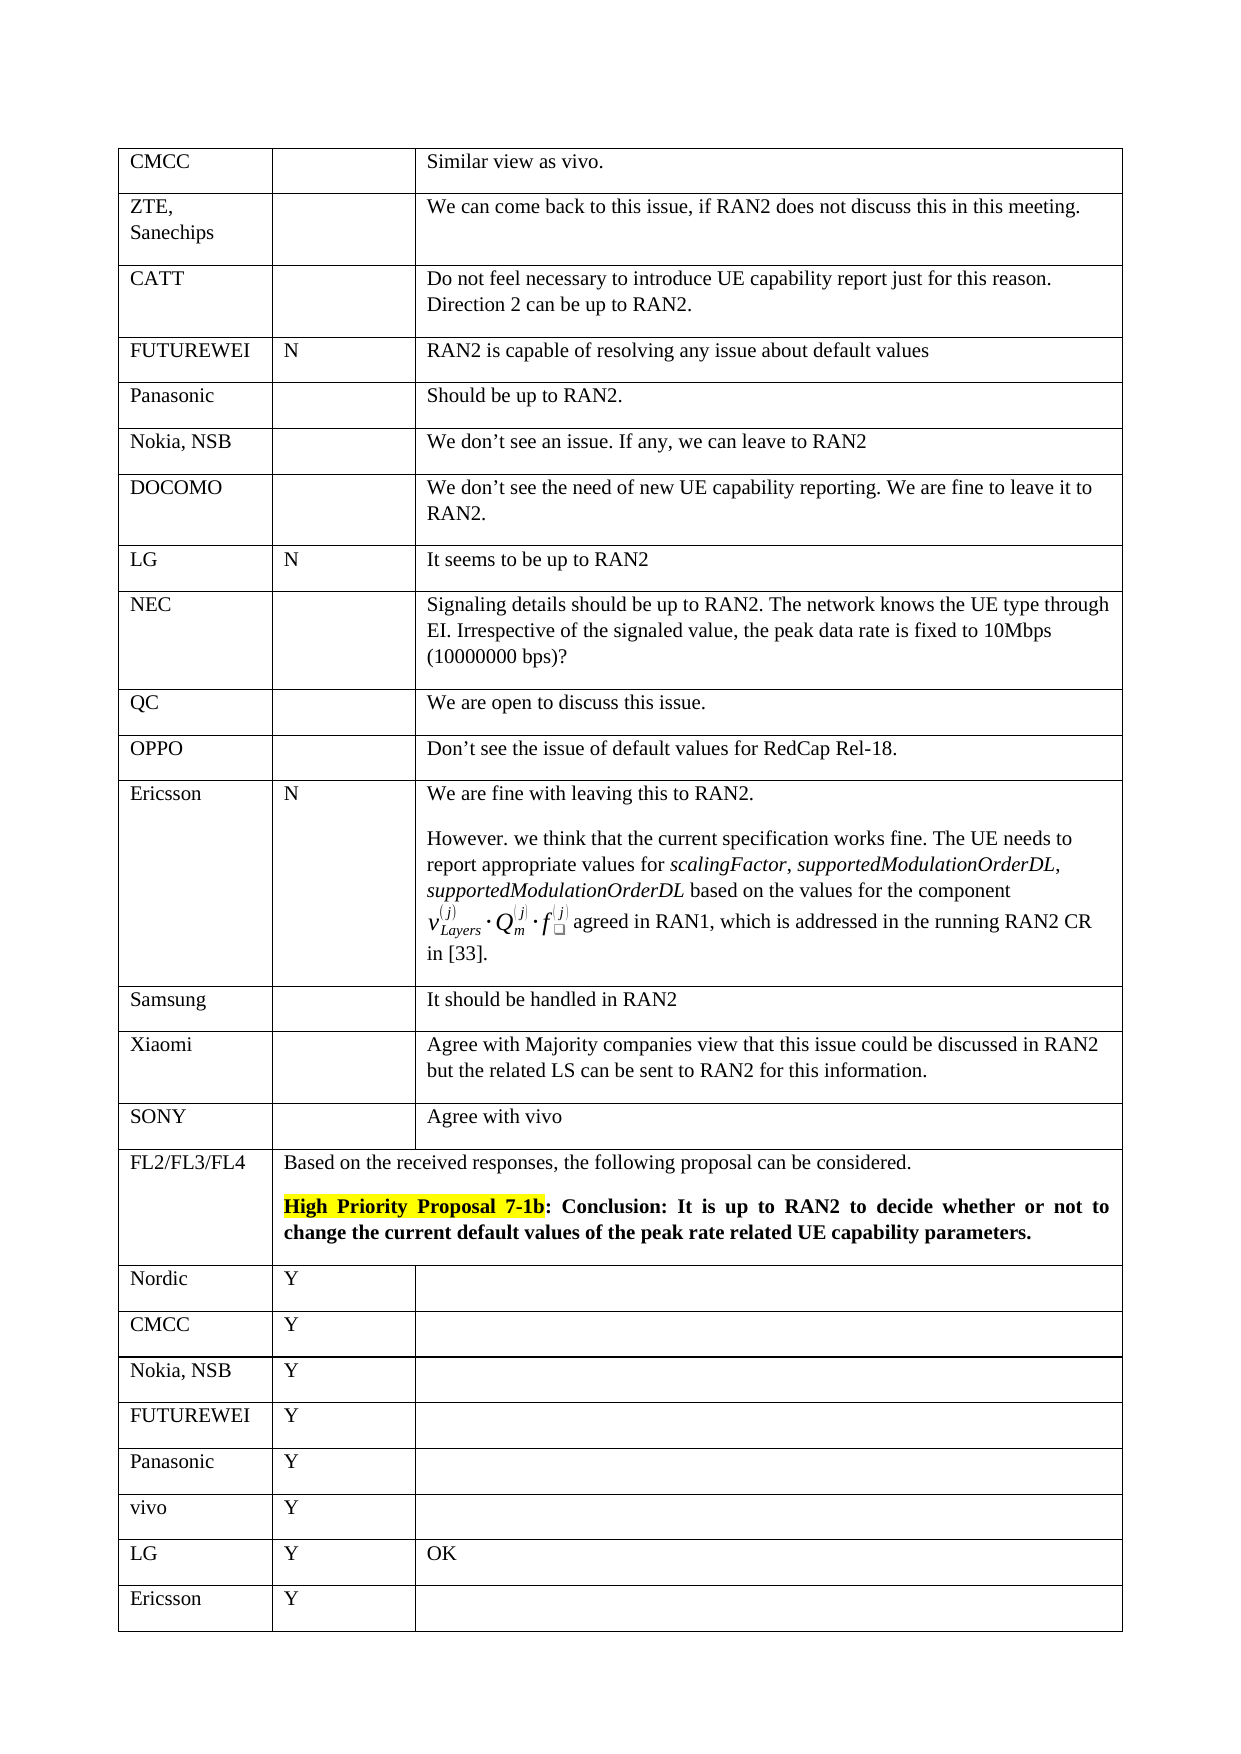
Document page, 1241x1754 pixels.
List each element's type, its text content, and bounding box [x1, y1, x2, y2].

table_cell ZTE, Sanechips [119, 194, 272, 265]
table_cell Nordic [119, 1266, 272, 1311]
table_cell CMCC [119, 149, 272, 193]
table_cell Signaling details should be up to RAN2. The network knows the UE type through EI. Irrespective of the signaled value, the peak data rate is fixed to 10Mbps (10000000 bps)? [416, 592, 1122, 689]
table_cell [273, 1104, 415, 1149]
table_cell Nokia, NSB [119, 429, 272, 474]
table_cell [416, 1449, 1122, 1494]
table_cell It should be handled in RAN2 [416, 987, 1122, 1031]
table_cell SONY [119, 1104, 272, 1149]
table_cell OK [416, 1540, 1122, 1585]
table_cell Similar view as vivo. [416, 149, 1122, 193]
table_cell [416, 1495, 1122, 1539]
table_cell Don’t see the issue of default values for RedCap Rel-18. [416, 736, 1122, 780]
table_cell [416, 1358, 1122, 1402]
table_cell [273, 383, 415, 428]
table_cell FL2/FL3/FL4 [119, 1150, 272, 1265]
table_cell [273, 149, 415, 193]
table_cell Y [273, 1540, 415, 1585]
table_cell Y [273, 1266, 415, 1311]
table_cell [416, 1266, 1122, 1311]
table_cell LG [119, 1540, 272, 1585]
table_cell Panasonic [119, 383, 272, 428]
table_cell [273, 690, 415, 734]
table_cell Should be up to RAN2. [416, 383, 1122, 428]
table_cell It seems to be up to RAN2 [416, 546, 1122, 591]
table_cell Based on the received responses, the following proposal can be considered. High Priority Proposal 7-1b: Conclusion: It is up to RAN2 to decide whether or not to change the current default values of the peak rate related UE capability parameters. [273, 1150, 1122, 1265]
table_cell Y [273, 1586, 415, 1631]
table_cell OPPO [119, 736, 272, 780]
table_cell We can come back to this issue, if RAN2 does not discuss this in this meeting. [416, 194, 1122, 265]
table_cell DOCOMO [119, 475, 272, 545]
table_cell We don’t see an issue. If any, we can leave to RAN2 [416, 429, 1122, 474]
table_cell Ericsson [119, 1586, 272, 1631]
table_cell FUTUREWEI [119, 1403, 272, 1448]
table_cell Y [273, 1312, 415, 1356]
table_cell [273, 475, 415, 545]
table_cell [273, 987, 415, 1031]
table_cell [273, 1032, 415, 1103]
table_cell [273, 266, 415, 337]
table_cell Nokia, NSB [119, 1358, 272, 1402]
table_cell Ericsson [119, 781, 272, 986]
table_cell NEC [119, 592, 272, 689]
table_cell Do not feel necessary to introduce UE capability report just for this reason. Direction 2 can be up to RAN2. [416, 266, 1122, 337]
table_cell [416, 1312, 1122, 1356]
table_cell We don’t see the need of new UE capability reporting. We are fine to leave it to RAN2. [416, 475, 1122, 545]
table_cell [273, 429, 415, 474]
table_cell LG [119, 546, 272, 591]
table_cell CATT [119, 266, 272, 337]
table_cell CMCC [119, 1312, 272, 1356]
table_cell Y [273, 1358, 415, 1402]
table_cell [273, 592, 415, 689]
table_cell We are open to discuss this issue. [416, 690, 1122, 734]
table_cell N [273, 546, 415, 591]
table_cell [416, 1586, 1122, 1631]
table_cell Y [273, 1403, 415, 1448]
table_cell [273, 194, 415, 265]
table_cell FUTUREWEI [119, 338, 272, 382]
table_cell Agree with vivo [416, 1104, 1122, 1149]
table_cell RAN2 is capable of resolving any issue about default values [416, 338, 1122, 382]
table_cell vivo [119, 1495, 272, 1539]
table_cell We are fine with leaving this to RAN2. However. we think that the current specification works fine. The UE needs to report appropriate values for scalingFactor, supportedModulationOrderDL, supportedModulationOrderDL based on the values for the component agreed in RAN1, which is addressed in the running RAN2 CR in [33]. [416, 781, 1122, 986]
table_cell Agree with Majority companies view that this issue could be discussed in RAN2 but the related LS can be sent to RAN2 for this information. [416, 1032, 1122, 1103]
table_cell N [273, 338, 415, 382]
table_cell [416, 1403, 1122, 1448]
table_cell Y [273, 1495, 415, 1539]
table_cell Samsung [119, 987, 272, 1031]
table_cell Xiaomi [119, 1032, 272, 1103]
table_cell QC [119, 690, 272, 734]
table_cell N [273, 781, 415, 986]
table_cell [273, 736, 415, 780]
table_cell Y [273, 1449, 415, 1494]
table_cell Panasonic [119, 1449, 272, 1494]
